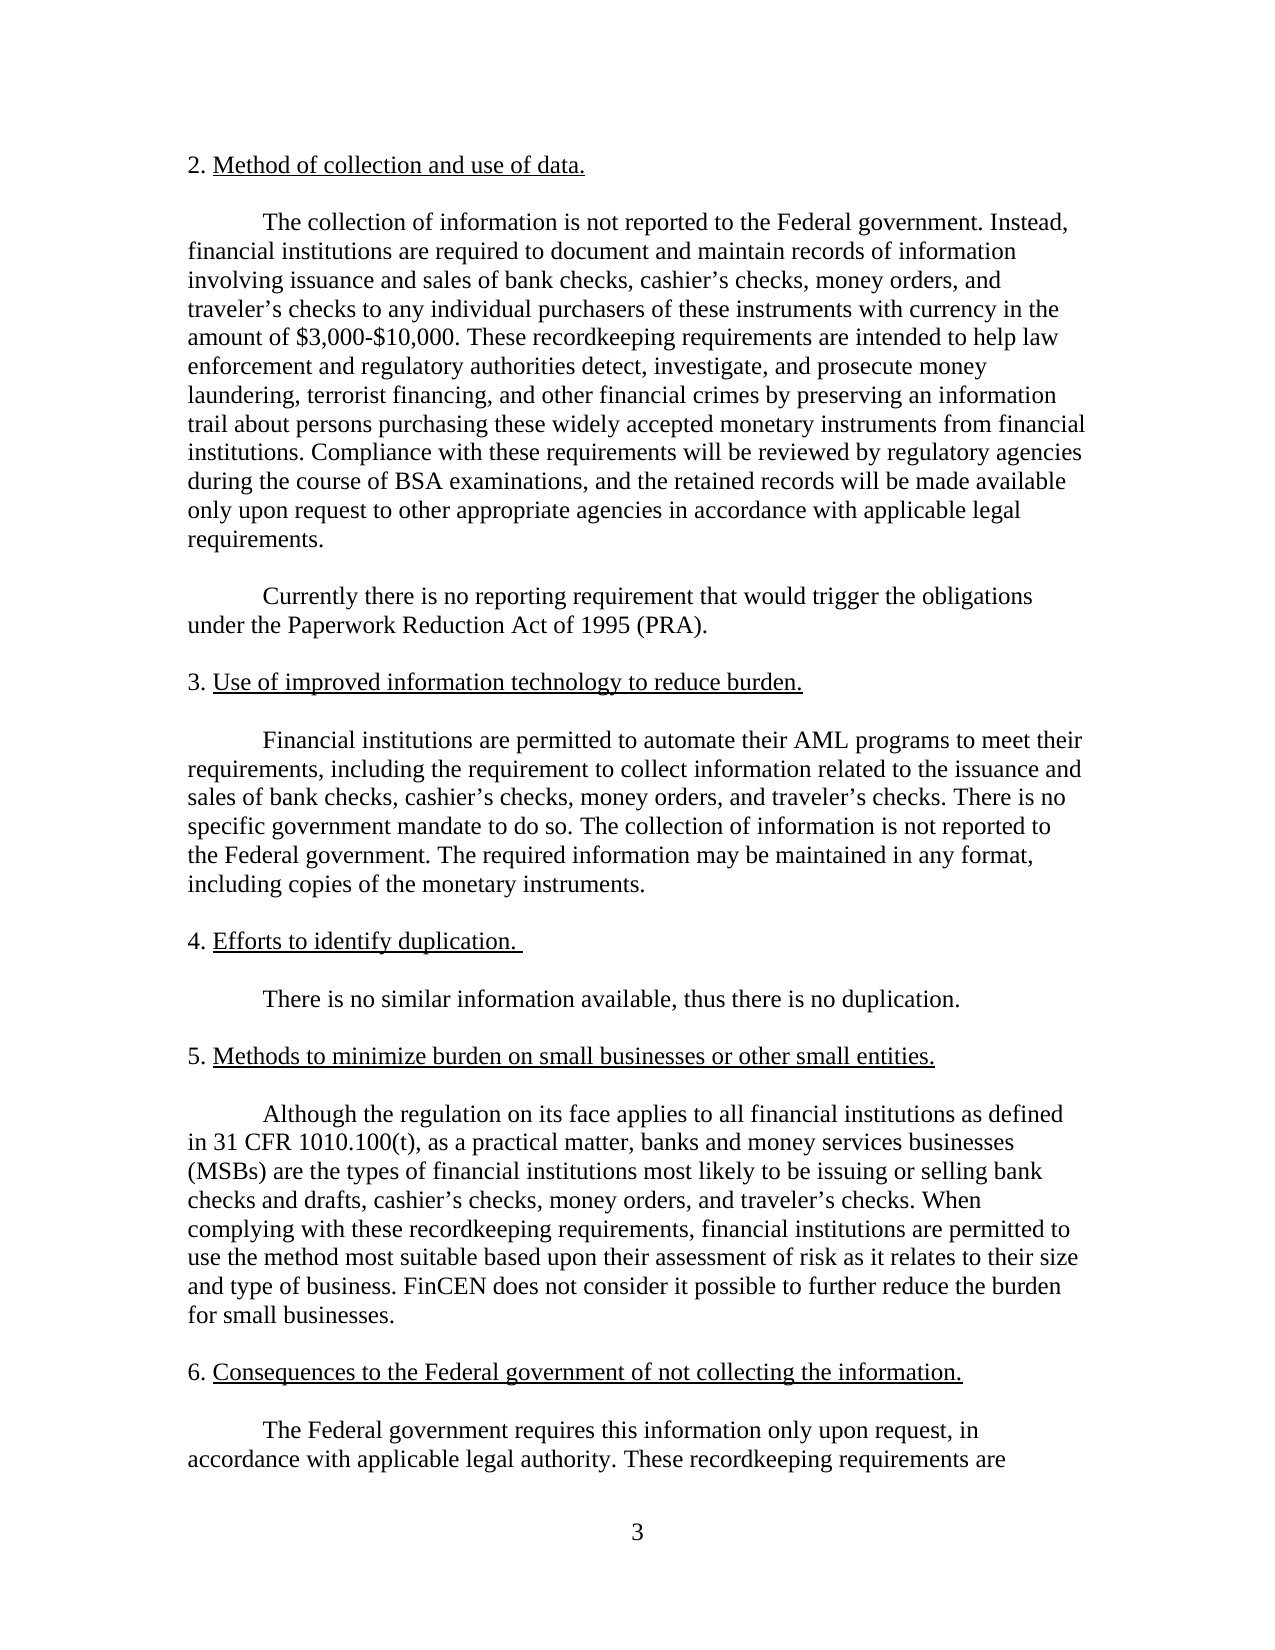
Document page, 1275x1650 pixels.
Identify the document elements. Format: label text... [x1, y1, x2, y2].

text 5. Methods to minimize burden on small businesses or other small entities. [187, 1041, 1087, 1070]
text Currently there is no reporting requirement that would trigger the obligations under the Paperwork Reduction Act of 1995 (PRA). [187, 581, 1087, 639]
text 2. Method of collection and use of data. [187, 150, 1087, 179]
text Financial institutions are permitted to automate their AML programs to meet their requirements, including the requirement to collect information related to the issuance and sales of bank checks, cashier’s checks, money orders, and traveler’s checks. There is no specific government mandate to do so. The collection of information is not reported to the Federal government. The required information may be maintained in any format, including copies of the monetary instruments. [187, 725, 1087, 897]
text There is no similar information available, thus there is no duplication. [187, 984, 1087, 1012]
text Although the regulation on its face applies to all financial institutions as defined in 31 CFR 1010.100(t), as a practical matter, banks and money services businesses (MSBs) are the types of financial institutions most likely to be issuing or selling bank checks and drafts, cashier’s checks, money orders, and traveler’s checks. When complying with these recordkeeping requirements, financial institutions are permitted to use the method most suitable based upon their assessment of risk as it relates to their size and type of business. FinCEN does not consider it possible to further reduce the burden for small businesses. [187, 1099, 1087, 1329]
text The collection of information is not reported to the Federal government. Instead, financial institutions are required to document and maintain records of information involving issuance and sales of bank checks, cashier’s checks, money orders, and traveler’s checks to any individual purchasers of these instruments with currency in the amount of $3,000-$10,000. These recordkeeping requirements are intended to help law enforcement and regulatory authorities detect, investigate, and prosecute money laundering, terrorist financing, and other financial crimes by preserving an information trail about persons purchasing these widely accepted monetary instruments from financial institutions. Compliance with these requirements will be reviewed by regulatory agencies during the course of BSA examinations, and the retained records will be made available only upon request to other appropriate agencies in accordance with applicable legal requirements. [187, 207, 1087, 552]
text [187, 1415, 1087, 1472]
text 3. Use of improved information technology to reduce burden. [187, 667, 1087, 696]
text 4. Efforts to identify duplication. [187, 926, 1087, 955]
text 6. Consequences to the Federal government of not collecting the information. [187, 1357, 1087, 1386]
